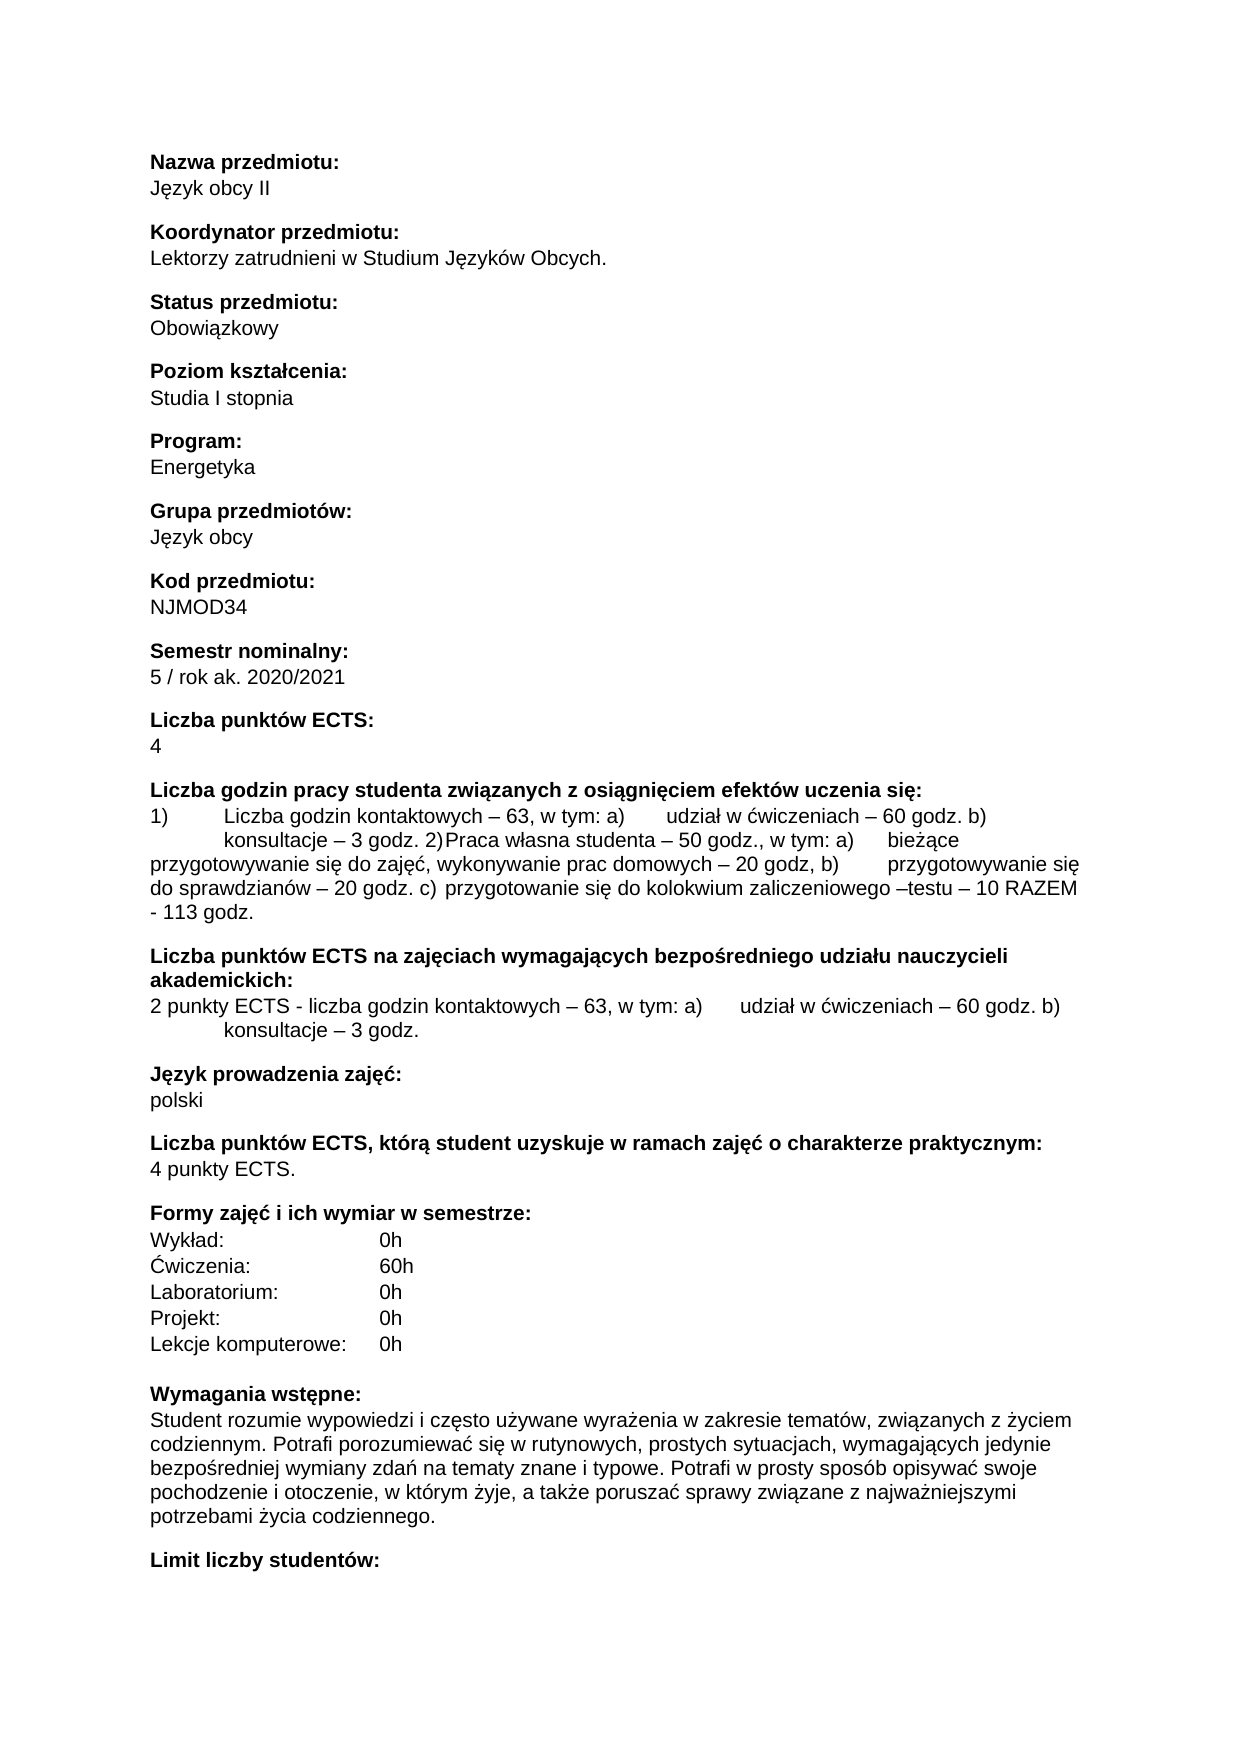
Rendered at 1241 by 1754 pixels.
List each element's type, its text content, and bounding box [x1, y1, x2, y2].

text Studia I stopnia [150, 385, 1090, 409]
table_cell 60h [369, 1252, 597, 1278]
text Liczba punktów ECTS na zajęciach wymagających bezpośredniego udziału nauczycieli akademickich: [150, 944, 1090, 992]
text polski [150, 1087, 1090, 1111]
table_cell Laboratorium: [140, 1280, 367, 1304]
text Liczba punktów ECTS, którą student uzyskuje w ramach zajęć o charakterze praktycznym: [150, 1131, 1090, 1155]
table_header 0h [369, 1228, 597, 1252]
text Limit liczby studentów: [150, 1547, 1090, 1571]
text 1) Liczba godzin kontaktowych – 63, w tym: a) udział w ćwiczeniach – 60 godz. b) konsultacje – 3 godz. 2) Praca własna studenta – 50 godz., w tym: a) bieżące przygotowywanie się do zajęć, wykonywanie prac domowych – 20 godz, b) przygotowywanie się do sprawdzianów – 20 godz. c) przygotowanie się do kolokwium zaliczeniowego –testu – 10 RAZEM - 113 godz. [150, 804, 1090, 924]
table_cell Projekt: [140, 1306, 367, 1330]
text 5 / rok ak. 2020/2021 [150, 664, 1090, 688]
text 2 punkty ECTS - liczba godzin kontaktowych – 63, w tym: a) udział w ćwiczeniach – 60 godz. b) konsultacje – 3 godz. [150, 994, 1090, 1042]
table_cell 0h [369, 1304, 597, 1330]
text Energetyka [150, 455, 1090, 479]
text Nazwa przedmiotu: [150, 150, 1090, 174]
text Grupa przedmiotów: [150, 499, 1090, 523]
table_header Wykład: [140, 1228, 367, 1252]
text Język obcy II [150, 176, 1090, 200]
table_cell Ćwiczenia: [140, 1254, 367, 1278]
text Status przedmiotu: [150, 289, 1090, 313]
text Język prowadzenia zajęć: [150, 1061, 1090, 1085]
text Liczba godzin pracy studenta związanych z osiągnięciem efektów uczenia się: [150, 778, 1090, 802]
text Semestr nominalny: [150, 638, 1090, 662]
text 4 [150, 734, 1090, 758]
text Program: [150, 429, 1090, 453]
text Student rozumie wypowiedzi i często używane wyrażenia w zakresie tematów, związanych z życiem codziennym. Potrafi porozumiewać się w rutynowych, prostych sytuacjach, wymagających jedynie bezpośredniej wymiany zdań na tematy znane i typowe. Potrafi w prosty sposób opisywać swoje pochodzenie i otoczenie, w którym żyje, a także poruszać sprawy związane z najważniejszymi potrzebami życia codziennego. [150, 1408, 1090, 1528]
text Poziom kształcenia: [150, 359, 1090, 383]
text 4 punkty ECTS. [150, 1157, 1090, 1181]
table_cell 0h [369, 1278, 597, 1304]
text Kod przedmiotu: [150, 569, 1090, 593]
text Język obcy [150, 525, 1090, 549]
text Formy zajęć i ich wymiar w semestrze: [150, 1201, 1090, 1225]
text NJMOD34 [150, 595, 1090, 619]
text Wymagania wstępne: [150, 1382, 1090, 1406]
table_cell 0h [369, 1330, 597, 1356]
text Liczba punktów ECTS: [150, 708, 1090, 732]
text Lektorzy zatrudnieni w Studium Języków Obcych. [150, 246, 1090, 270]
text Koordynator przedmiotu: [150, 220, 1090, 244]
text Obowiązkowy [150, 316, 1090, 339]
table_cell Lekcje komputerowe: [140, 1332, 367, 1356]
